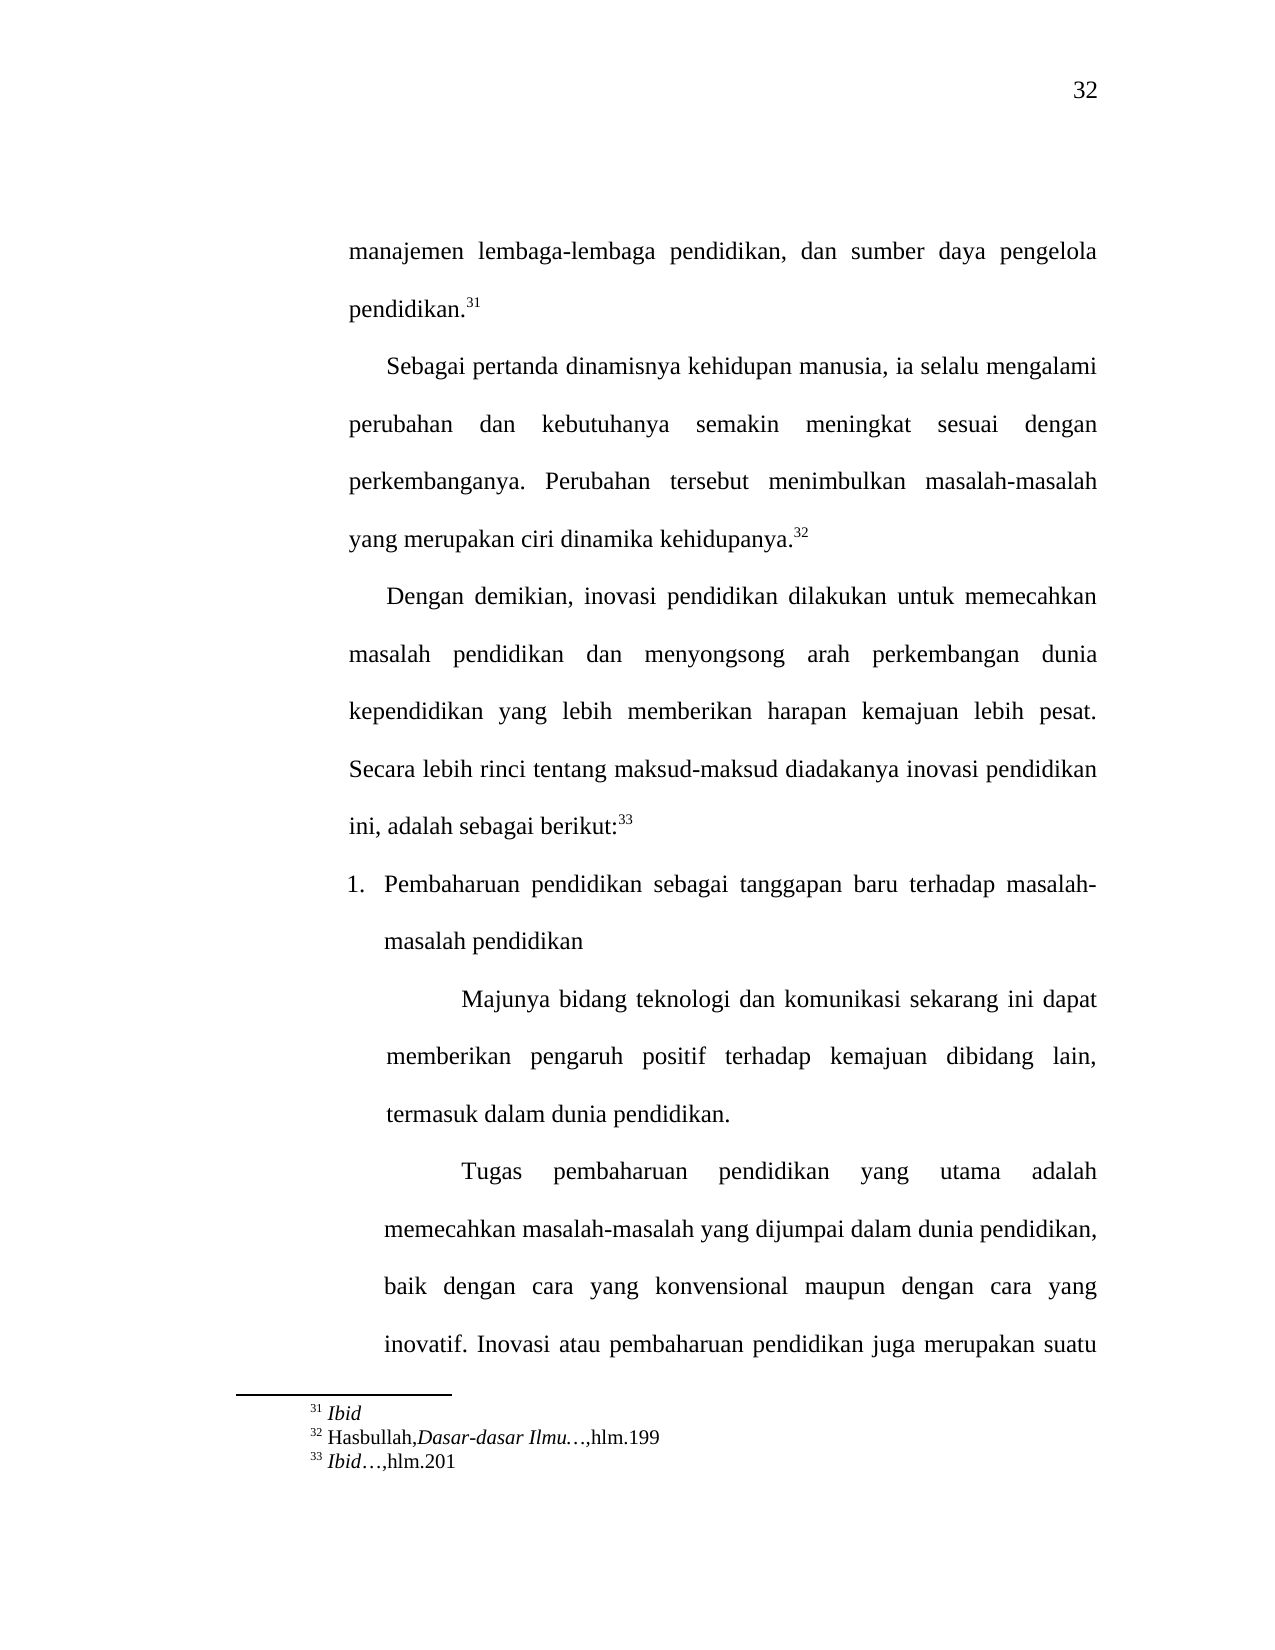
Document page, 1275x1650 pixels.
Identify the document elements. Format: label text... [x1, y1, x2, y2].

list Sebagai pertanda dinamisnya kehidupan manusia, ia selalu mengalami perubahan dan kebutuhanya semakin meningkat sesuai dengan perkembanganya. Perubahan tersebut menimbulkan masalah-masalah yang merupakan ciri dinamika kehidupanya. [349, 351, 1097, 552]
list Dengan demikian, inovasi pendidikan dilakukan untuk memecahkan masalah pendidikan dan menyongsong arah perkembangan dunia kependidikan yang lebih memberikan harapan kemajuan lebih pesat. Secara lebih rinci tentang maksud-maksud diadakanya inovasi pendidikan ini, adalah sebagai berikut: [349, 581, 1097, 840]
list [384, 1156, 1097, 1357]
list Pembaharuan pendidikan sebagai tanggapan baru terhadap masalah-masalah pendidikan [346, 869, 1097, 955]
list Majunya bidang teknologi dan komunikasi sekarang ini dapat memberikan pengaruh positif terhadap kemajuan dibidang lain, termasuk dalam dunia pendidikan. [386, 984, 1097, 1127]
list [349, 236, 1097, 322]
